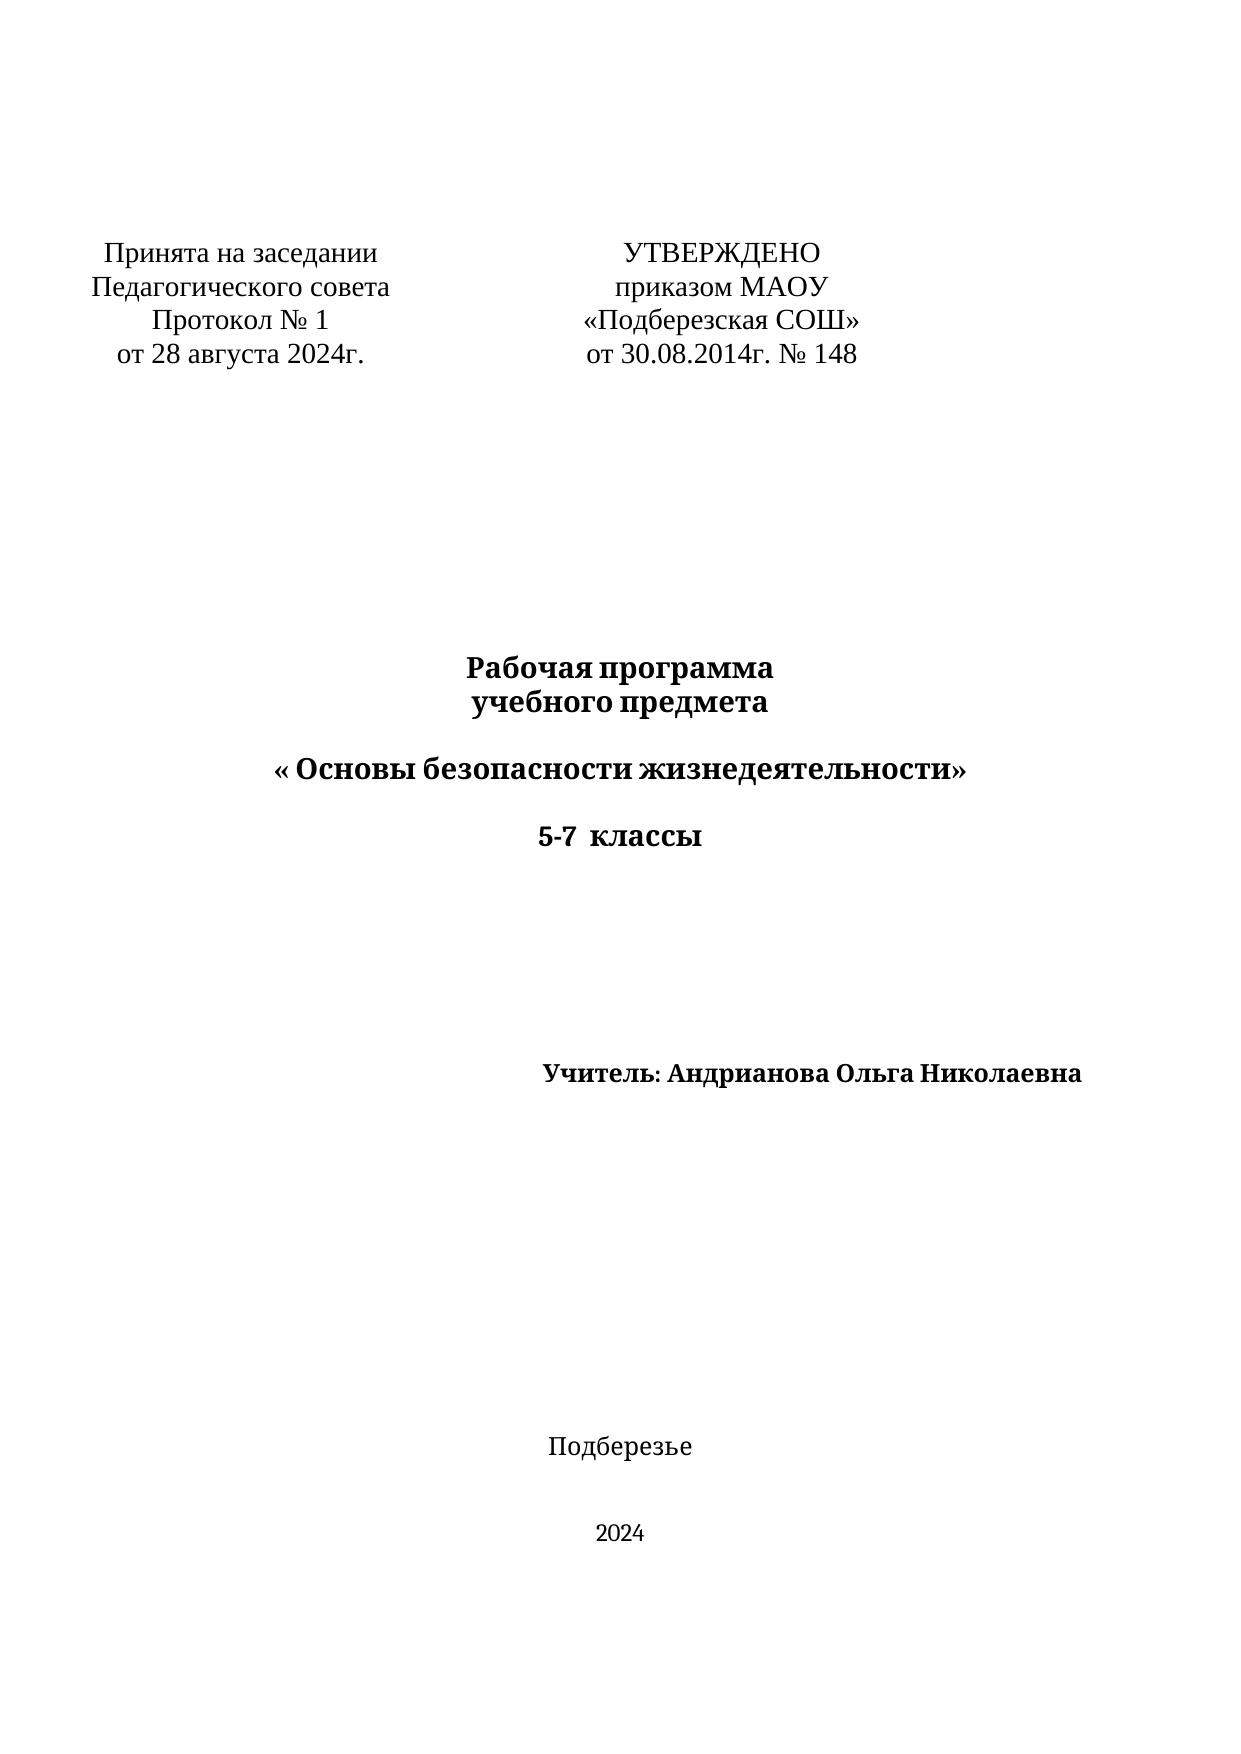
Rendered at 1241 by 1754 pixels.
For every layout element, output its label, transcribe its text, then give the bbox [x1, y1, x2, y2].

text учебного предмета [0, 686, 1240, 719]
text Учитель: Андрианова Ольга Николаевна [0, 1060, 1240, 1088]
table_header УТВЕРЖДЕНО приказом МАОУ «Подберезская СОШ» от 30.08.2014г. № 148 [481, 235, 962, 369]
text Рабочая программа [0, 652, 1240, 686]
text 5-7 классы [0, 820, 1240, 854]
text « Основы безопасности жизнедеятельности» [0, 753, 1240, 787]
table_header Принята на заседании Педагогического совета Протокол № 1 от 28 августа 2024г. [0, 235, 481, 369]
text Подберезье [0, 1433, 1240, 1461]
text 2024 [0, 1519, 1240, 1548]
